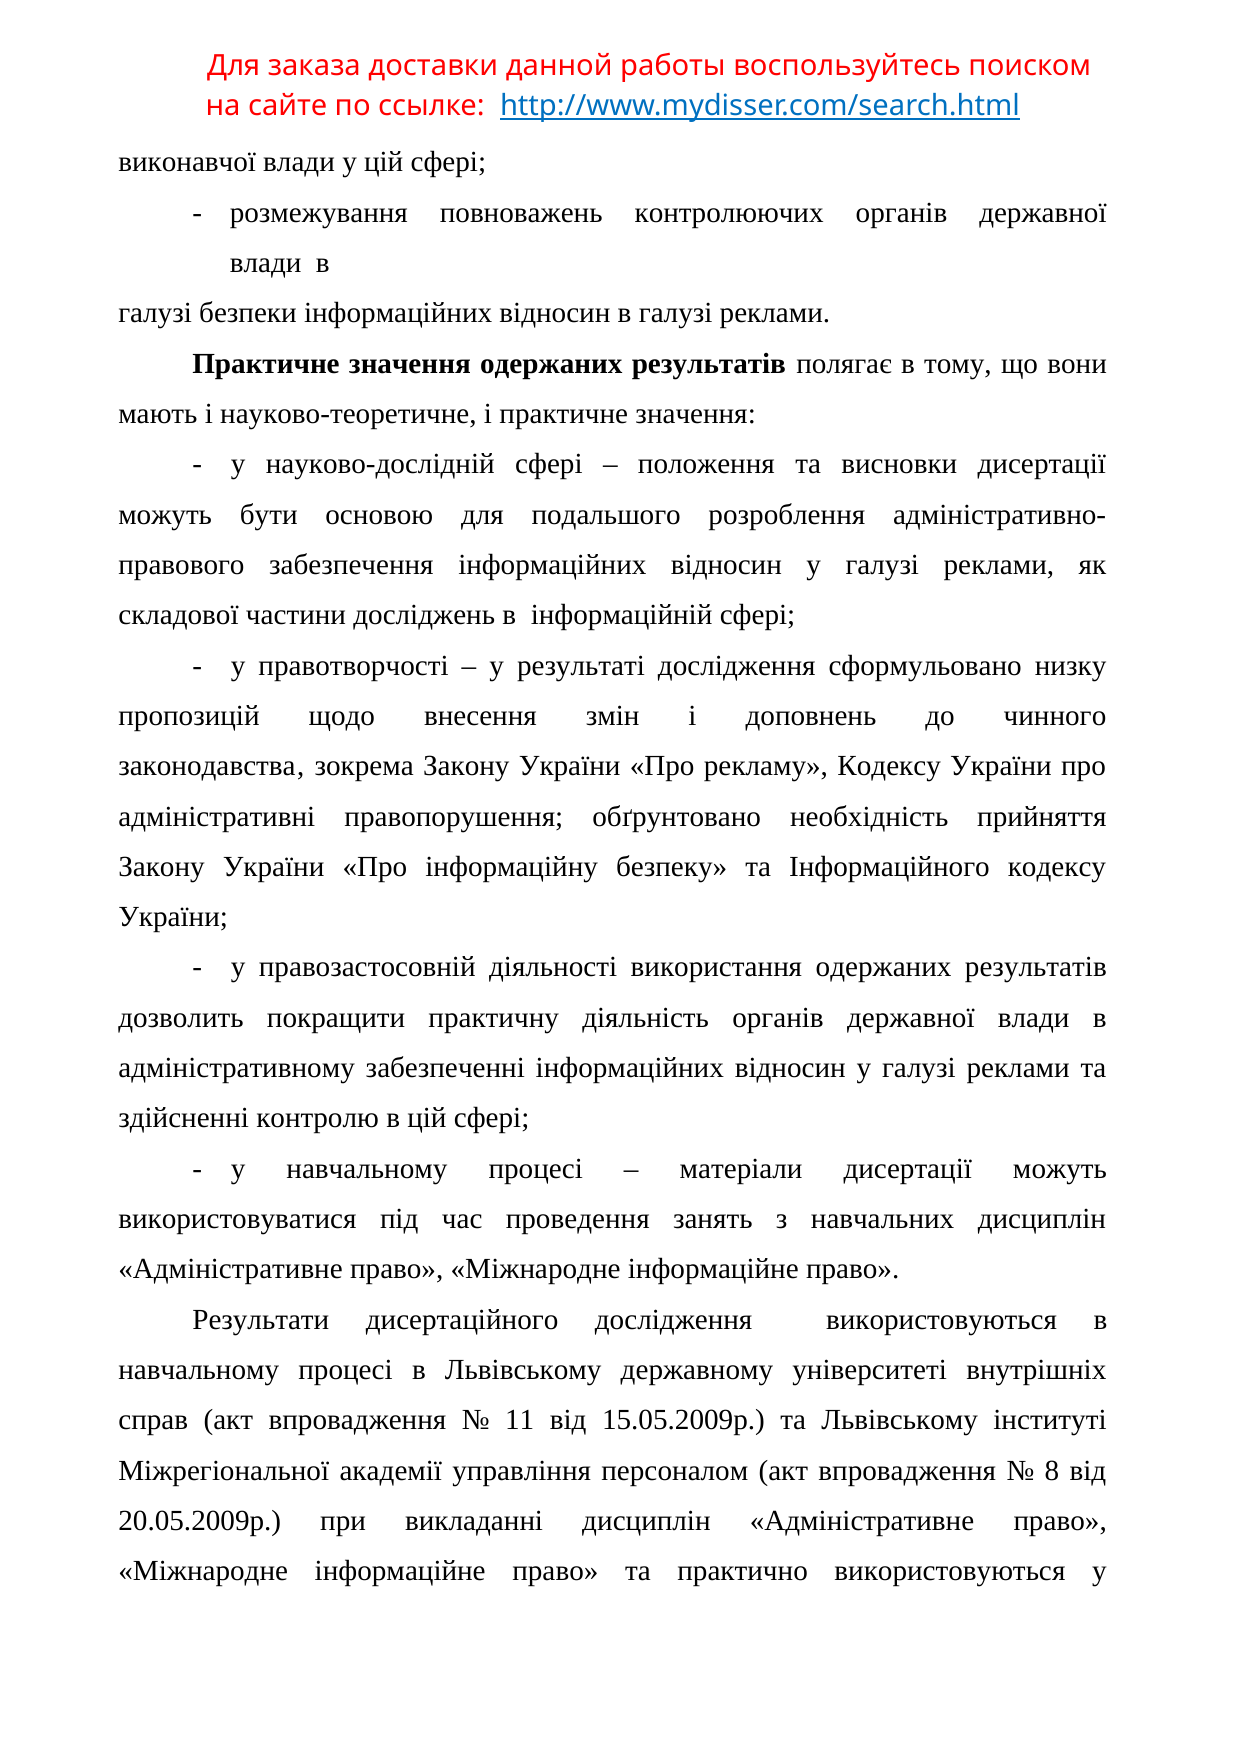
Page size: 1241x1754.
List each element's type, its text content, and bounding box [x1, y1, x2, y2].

text галузі безпеки інформаційних відносин в галузі реклами. [118, 296, 1107, 329]
text Практичне значення одержаних результатів полягає в тому, що вони мають і науково-теоретичне, і практичне значення: [118, 346, 1107, 430]
list у правотворчості – у результаті дослідження сформульовано низку пропозицій щодо внесення змін і доповнень до чинного законодавства‚ зокрема Закону України «Про рекламу», Кодексу України про адміністративні правопорушення; обґрунтовано необхідність прийняття Закону України «Про інформаційну безпеку» та Інформаційного кодексу України; [118, 648, 1107, 933]
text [118, 1302, 1107, 1587]
text виконавчої влади у цій сфері; [118, 144, 1107, 178]
list у науково-дослідній сфері – положення та висновки дисертації можуть бути основою для подальшого розроблення адміністративно-правового забезпечення інформаційних відносин у галузі реклами, як складової частини досліджень в інформаційній сфері; [118, 446, 1107, 631]
list у навчальному процесі – матеріали дисертації можуть використовуватися під час проведення занять з навчальних дисциплін «Адміністративне право», «Міжнародне інформаційне право». [118, 1151, 1107, 1285]
list розмежування повноважень контролюючих органів державної влади в [192, 195, 1107, 279]
list у правозастосовній діяльності використання одержаних результатів дозволить покращити практичну діяльність органів державної влади в адміністративному забезпеченні інформаційних відносин у галузі реклами та здійсненні контролю в цій сфері; [118, 949, 1107, 1134]
